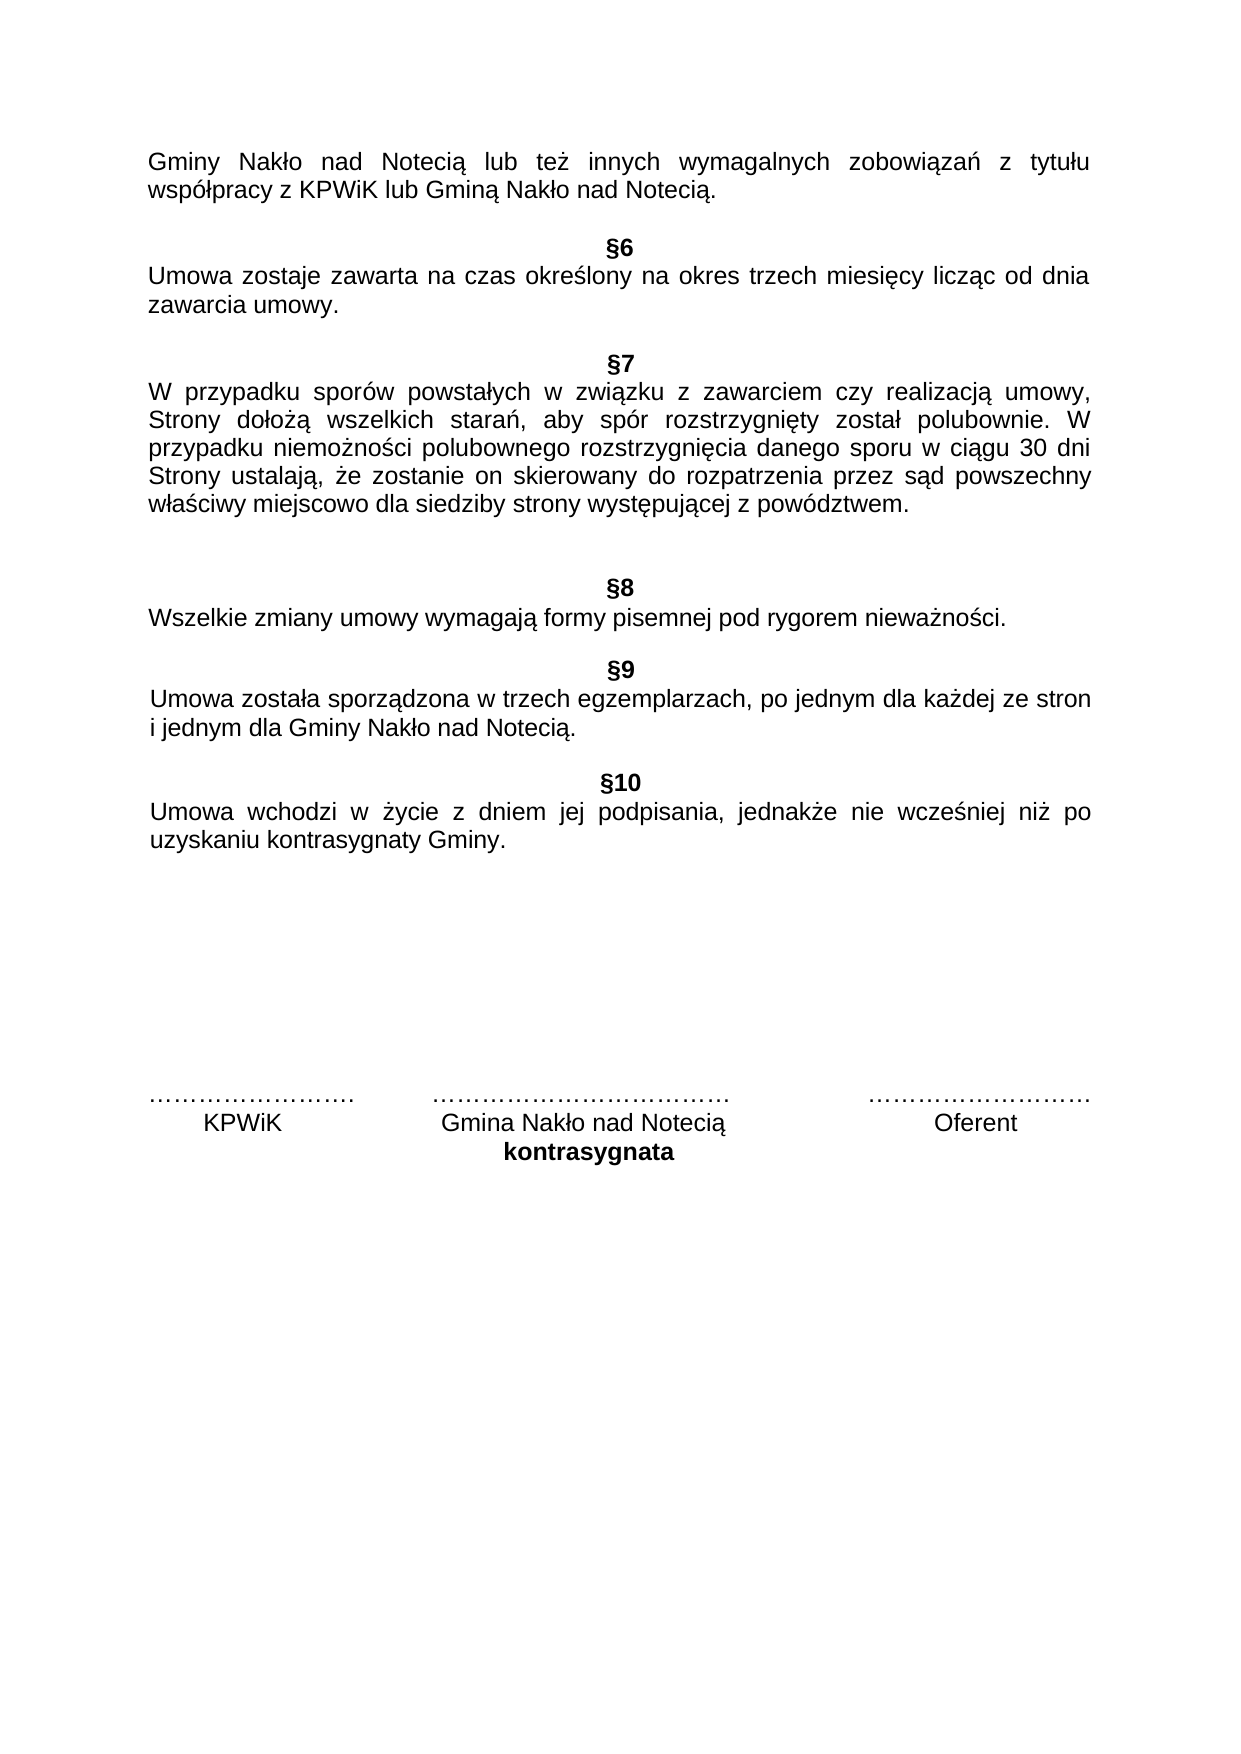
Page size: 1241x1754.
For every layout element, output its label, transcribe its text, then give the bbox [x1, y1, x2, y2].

text Umowa wchodzi w życie z dniem jej podpisania, jednakże nie wcześniej niż po uzyskaniu kontrasygnaty Gminy. [149, 797, 1093, 854]
text Umowa zostaje zawarta na czas określony na okres trzech miesięcy licząc od dnia zawarcia umowy. [148, 262, 1091, 319]
text W przypadku sporów powstałych w związku z zawarciem czy realizacją umowy, Strony dołożą wszelkich starań, aby spór rozstrzygnięty został polubownie. W przypadku niemożności polubownego rozstrzygnięcia danego sporu w ciągu 30 dni Strony ustalają, że zostanie on skierowany do rozpatrzenia przez sąd powszechny właściwy miejscowo dla siedziby strony występującej z powództwem. [148, 378, 1092, 518]
text §6 [148, 233, 1091, 262]
text §7 [149, 350, 1093, 378]
text Wszelkie zmiany umowy wymagają formy pisemnej pod rygorem nieważności. [148, 602, 1093, 631]
text §8 [148, 574, 1092, 602]
text §9 [149, 655, 1093, 684]
text KPWiK Gmina Nakło nad Notecią Oferent [148, 1108, 1093, 1137]
text ……………………. ……………………………… ……………………… [148, 1079, 1093, 1108]
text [148, 148, 1091, 205]
text kontrasygnata [221, 1137, 1093, 1166]
text Umowa została sporządzona w trzech egzemplarzach, po jednym dla każdej ze stron i jednym dla Gminy Nakło nad Notecią. [149, 684, 1093, 741]
text §10 [149, 768, 1093, 797]
